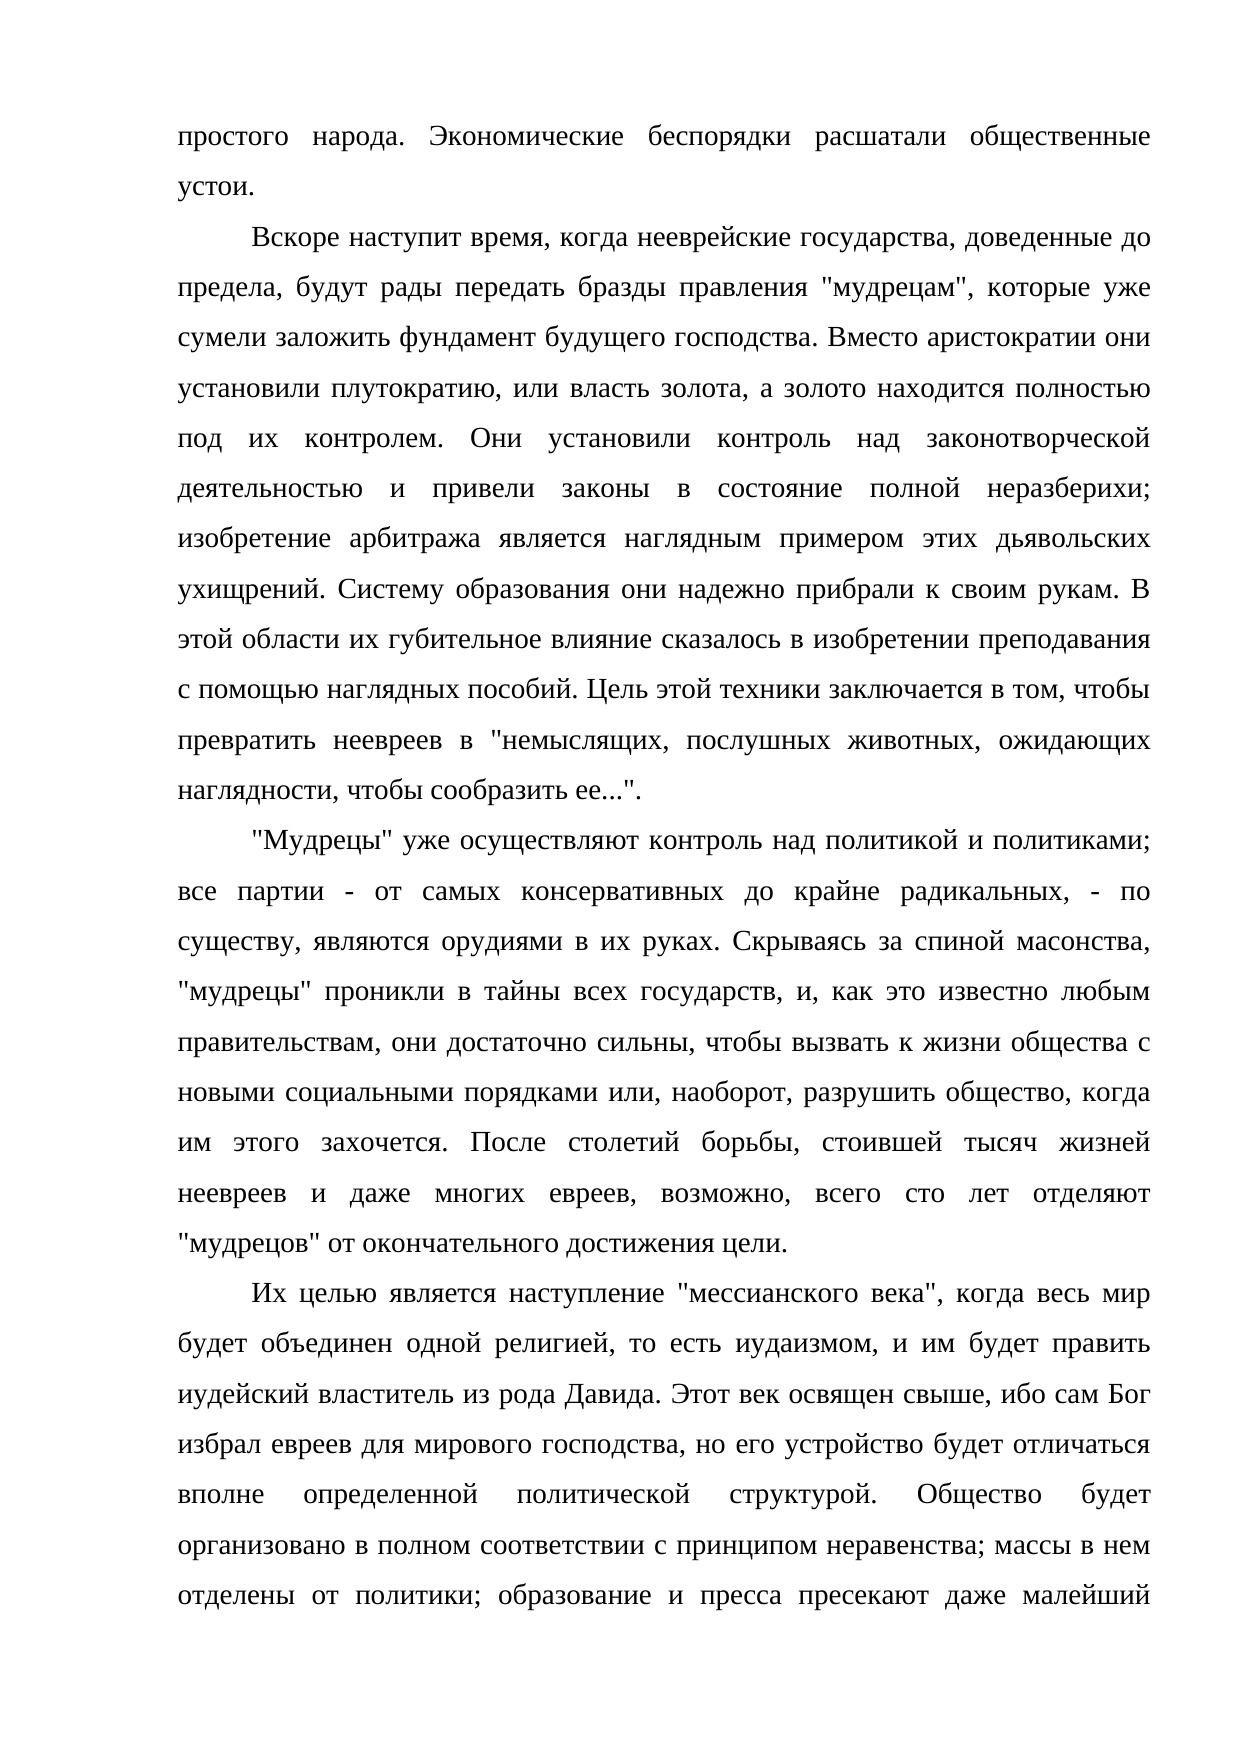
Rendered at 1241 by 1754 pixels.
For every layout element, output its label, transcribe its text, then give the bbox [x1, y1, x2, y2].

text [177, 118, 1152, 202]
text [177, 1275, 1152, 1611]
text Вскоре наступит время, когда нееврейские государства, доведенные до предела, будут рады передать бразды правления "мудрецам", которые уже сумели заложить фундамент будущего господства. Вместо аристократии они установили плутократию, или власть золота, а золото находится полностью под их контролем. Они установили контроль над законотворческой деятельностью и привели законы в состояние полной неразберихи; изобретение арбитража является наглядным примером этих дьявольских ухищрений. Систему образования они надежно прибрали к своим рукам. В этой области их губительное влияние сказалось в изобретении преподавания с помощью наглядных пособий. Цель этой техники заключается в том, чтобы превратить неевреев в "немыслящих, послушных животных, ожидающих наглядности, чтобы сообразить ее...". [177, 219, 1152, 806]
text "Мудрецы" уже осуществляют контроль над политикой и политиками; все партии - от самых консервативных до крайне радикальных, - по существу, являются орудиями в их руках. Скрываясь за спиной масонства, "мудрецы" проникли в тайны всех государств, и, как это известно любым правительствам, они достаточно сильны, чтобы вызвать к жизни общества с новыми социальными порядками или, наоборот, разрушить общество, когда им этого захочется. После столетий борьбы, стоившей тысяч жизней неевреев и даже многих евреев, возможно, всего сто лет отделяют "мудрецов" от окончательного достижения цели. [177, 822, 1152, 1258]
